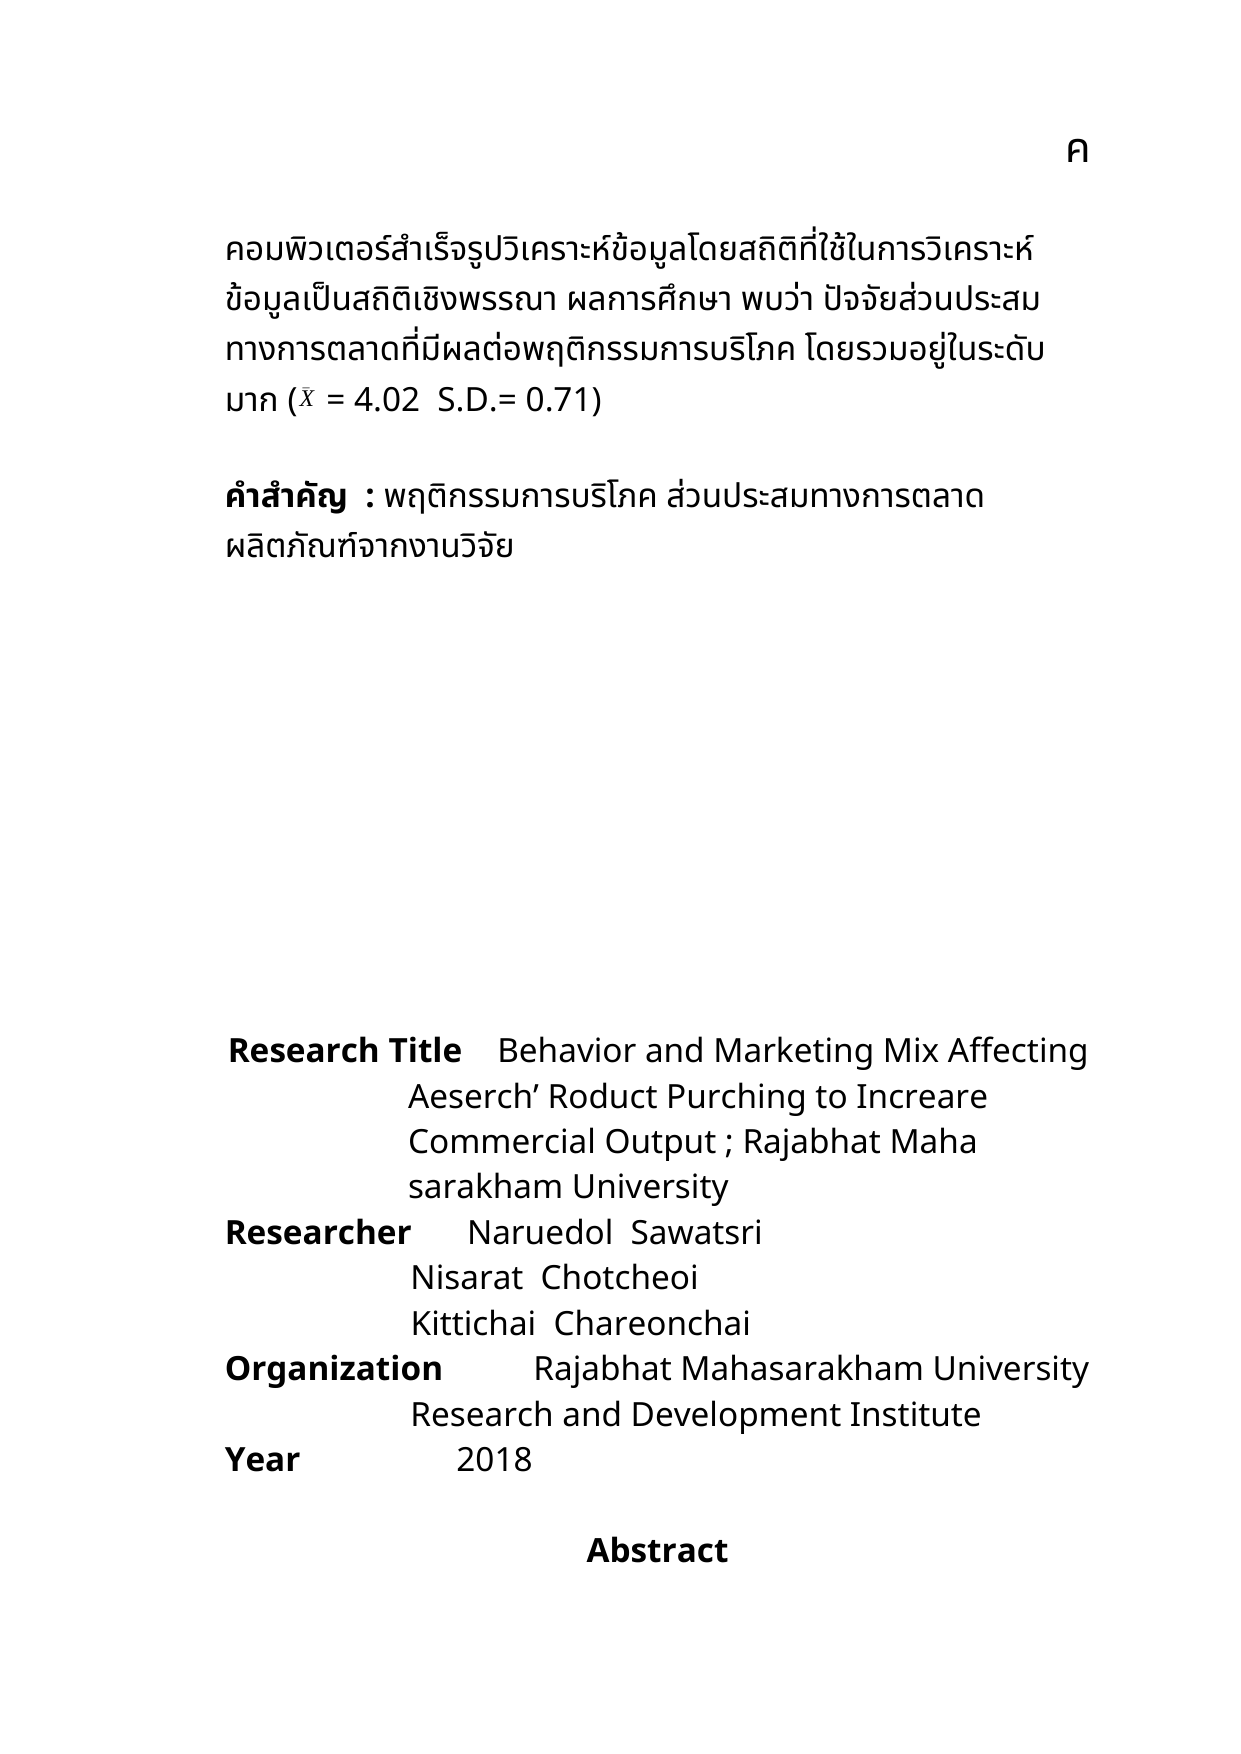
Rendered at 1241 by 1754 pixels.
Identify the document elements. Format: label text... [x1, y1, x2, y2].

text Research Title Behavior and Marketing Mix Affecting Aeserch’ Roduct Purching to Increare Commercial Output ; Rajabhat Maha sarakham University [202, 1027, 1090, 1209]
text Organization Rajabhat Mahasarakham University [224, 1345, 1090, 1390]
text Year 2018 [224, 1436, 1090, 1481]
text คำสำคัญ : พฤติกรรมการบริโภค ส่วนประสมทางการตลาด ผลิตภัณฑ์จากงานวิจัย [224, 472, 1090, 573]
text Nisarat Chotcheoi [224, 1254, 1090, 1299]
text Abstract [224, 1527, 1090, 1572]
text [224, 224, 1090, 426]
text Kittichai Chareonchai [224, 1299, 1090, 1345]
text Research and Development Institute [224, 1390, 1090, 1436]
text Researcher Naruedol Sawatsri [224, 1209, 1090, 1254]
